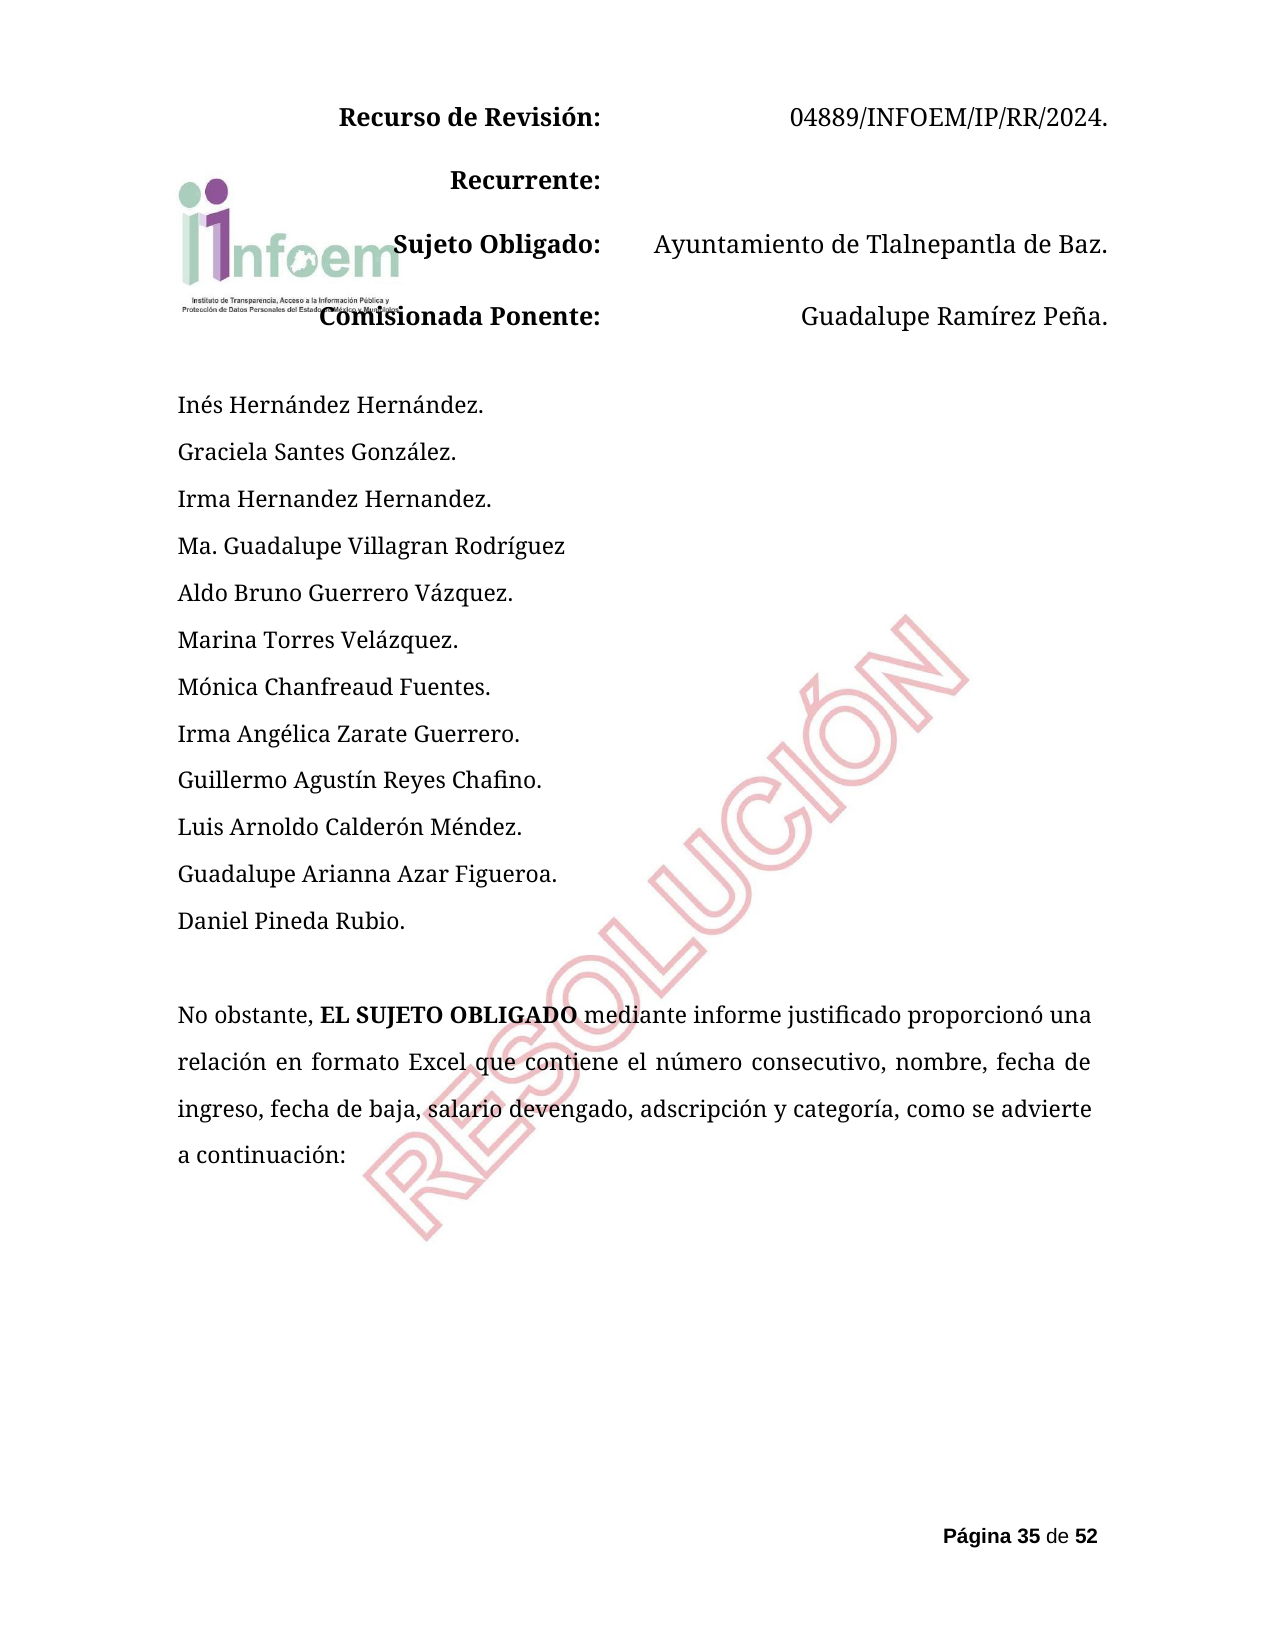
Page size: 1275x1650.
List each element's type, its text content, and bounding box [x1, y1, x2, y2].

text Aldo Bruno Guerrero Vázquez. [177, 577, 1093, 608]
text Graciela Santes González. [177, 436, 1093, 468]
text Guillermo Agustín Reyes Chafino. [177, 764, 1093, 796]
text Ma. Guadalupe Villagran Rodríguez [177, 530, 1093, 561]
text Guadalupe Arianna Azar Figueroa. [177, 858, 1093, 889]
text Luis Arnoldo Calderón Méndez. [177, 811, 1093, 843]
text Inés Hernández Hernández. [177, 389, 1093, 421]
text Marina Torres Velázquez. [177, 624, 1093, 655]
text Irma Angélica Zarate Guerrero. [177, 718, 1093, 749]
text Irma Hernandez Hernandez. [177, 483, 1093, 514]
text Daniel Pineda Rubio. [177, 905, 1093, 936]
text Mónica Chanfreaud Fuentes. [177, 671, 1093, 702]
text No obstante, EL SUJETO OBLIGADO mediante informe justificado proporcionó una relación en formato Excel que contiene el número consecutivo, nombre, fecha de ingreso, fecha de baja, salario devengado, adscripción y categoría, como se advierte a continuación: [177, 999, 1093, 1171]
picture [69, 121, 1233, 1650]
